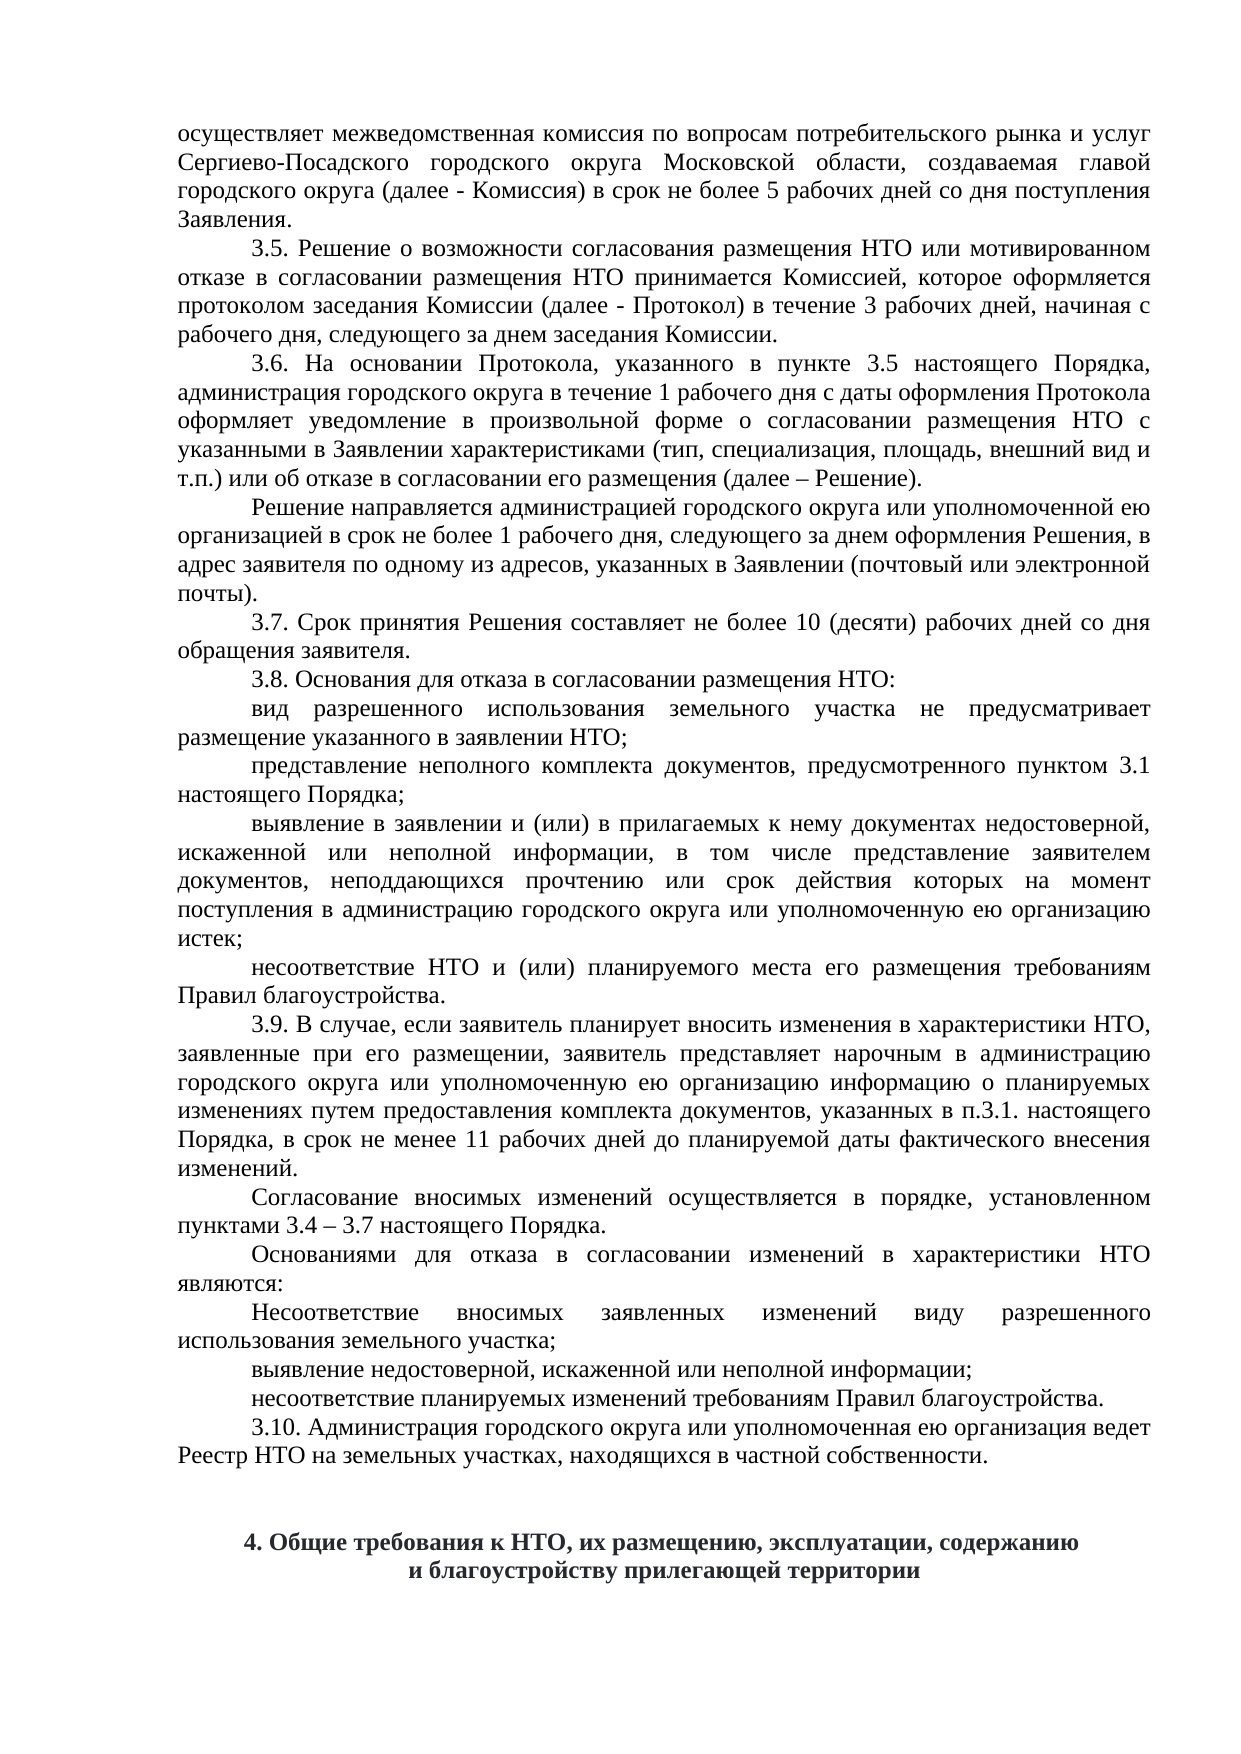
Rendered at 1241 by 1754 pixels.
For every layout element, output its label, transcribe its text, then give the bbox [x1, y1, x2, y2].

text 3.7. Срок принятия Решения составляет не более 10 (десяти) рабочих дней со дня обращения заявителя. [177, 607, 1152, 664]
text несоответствие планируемых изменений требованиям Правил благоустройства. [177, 1383, 1152, 1412]
text выявление в заявлении и (или) в прилагаемых к нему документах недостоверной, искаженной или неполной информации, в том числе представление заявителем документов, неподдающихся прочтению или срок действия которых на момент поступления в администрацию городского округа или уполномоченную ею организацию истек; [177, 808, 1152, 952]
text Основаниями для отказа в согласовании изменений в характеристики НТО являются: [177, 1239, 1152, 1297]
text Согласование вносимых изменений осуществляется в порядке, установленном пунктами 3.4 – 3.7 настоящего Порядка. [177, 1182, 1152, 1239]
text несоответствие НТО и (или) планируемого места его размещения требованиям Правил благоустройства. [177, 952, 1152, 1009]
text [177, 118, 1152, 233]
text 3.6. На основании Протокола, указанного в пункте 3.5 настоящего Порядка, администрация городского округа в течение 1 рабочего дня с даты оформления Протокола оформляет уведомление в произвольной форме о согласовании размещения НТО с указанными в Заявлении характеристиками (тип, специализация, площадь, внешний вид и т.п.) или об отказе в согласовании его размещения (далее – Решение). [177, 348, 1152, 492]
text 3.8. Основания для отказа в согласовании размещения НТО: [177, 664, 1152, 693]
text вид разрешенного использования земельного участка не предусматривает размещение указанного в заявлении НТО; [177, 693, 1152, 751]
text представление неполного комплекта документов, предусмотренного пунктом 3.1 настоящего Порядка; [177, 751, 1152, 808]
text 3.9. В случае, если заявитель планирует вносить изменения в характеристики НТО, заявленные при его размещении, заявитель представляет нарочным в администрацию городского округа или уполномоченную ею организацию информацию о планируемых изменениях путем предоставления комплекта документов, указанных в п.3.1. настоящего Порядка, в срок не менее 11 рабочих дней до планируемой даты фактического внесения изменений. [177, 1009, 1152, 1182]
text выявление недостоверной, искаженной или неполной информации; [177, 1354, 1152, 1383]
text 4. Общие требования к НТО, их размещению, эксплуатации, содержанию и благоустройству прилегающей территории [177, 1527, 1152, 1584]
text Решение направляется администрацией городского округа или уполномоченной ею организацией в срок не более 1 рабочего дня, следующего за днем оформления Решения, в адрес заявителя по одному из адресов, указанных в Заявлении (почтовый или электронной почты). [177, 492, 1152, 607]
text 3.10. Администрация городского округа или уполномоченная ею организация ведет Реестр НТО на земельных участках, находящихся в частной собственности. [177, 1412, 1152, 1469]
text 3.5. Решение о возможности согласования размещения НТО или мотивированном отказе в согласовании размещения НТО принимается Комиссией, которое оформляется протоколом заседания Комиссии (далее - Протокол) в течение 3 рабочих дней, начиная с рабочего дня, следующего за днем заседания Комиссии. [177, 233, 1152, 348]
text Несоответствие вносимых заявленных изменений виду разрешенного использования земельного участка; [177, 1297, 1152, 1354]
